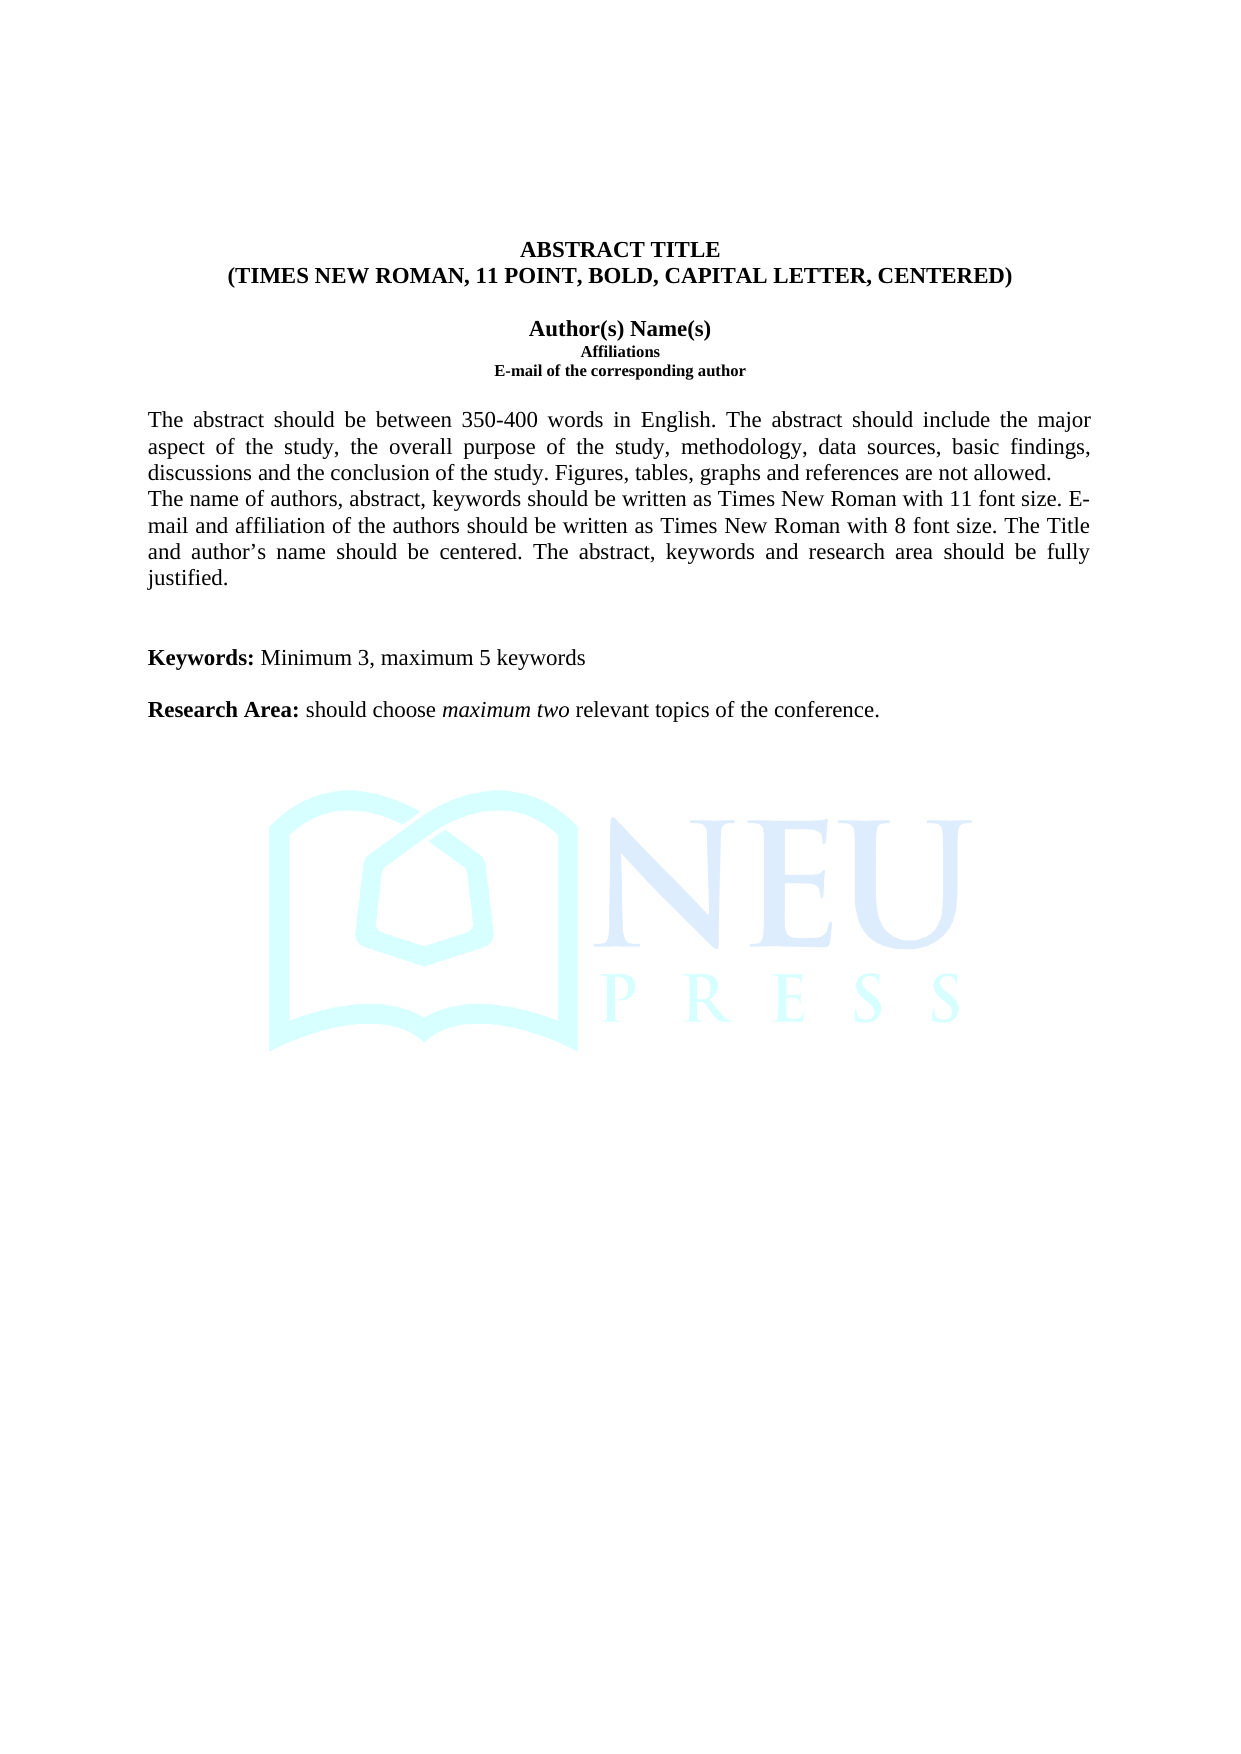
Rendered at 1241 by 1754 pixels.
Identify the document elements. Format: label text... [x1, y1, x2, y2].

text Author(s) Name(s) [148, 315, 1092, 342]
text The abstract should be between 350-400 words in English. The abstract should include the major aspect of the study, the overall purpose of the study, methodology, data sources, basic findings, discussions and the conclusion of the study. Figures, tables, graphs and references are not allowed. [148, 406, 1092, 485]
text Keywords: Minimum 3, maximum 5 keywords [148, 643, 1092, 670]
text E-mail of the corresponding author [148, 361, 1092, 380]
text ABSTRACT TITLE [148, 236, 1092, 263]
text (TIMES NEW ROMAN, 11 POINT, BOLD, CAPITAL LETTER, CENTERED) [148, 263, 1092, 289]
text The name of authors, abstract, keywords should be written as Times New Roman with 11 font size. E-mail and affiliation of the authors should be written as Times New Roman with 8 font size. The Title and author’s name should be centered. The abstract, keywords and research area should be fully justified. [148, 485, 1092, 591]
text Research Area: should choose maximum two relevant topics of the conference. [148, 696, 1092, 723]
text Affiliations [148, 342, 1092, 361]
